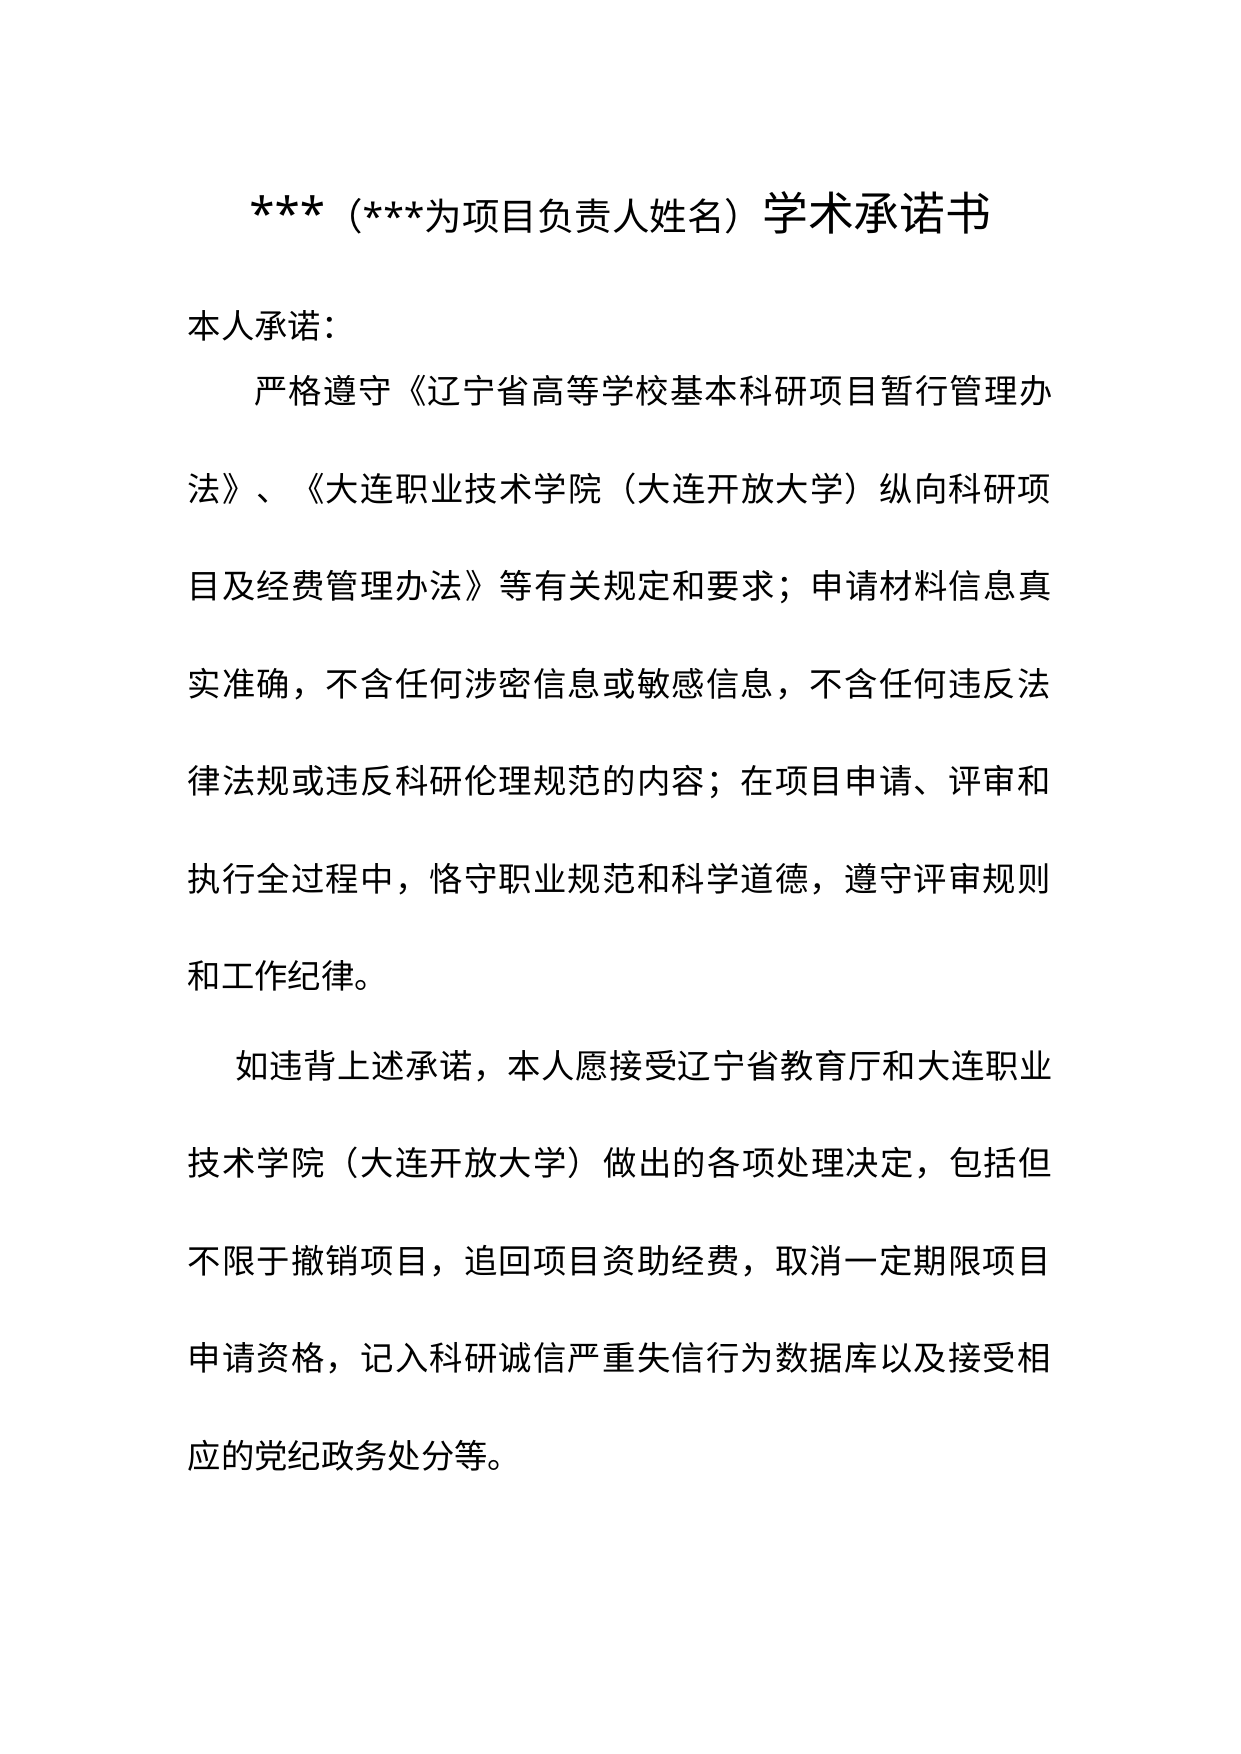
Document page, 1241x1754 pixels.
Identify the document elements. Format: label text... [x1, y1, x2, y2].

text 严格遵守《辽宁省高等学校基本科研项目暂行管理办法》、《大连职业技术学院（大连开放大学）纵向科研项目及经费管理办法》等有关规定和要求；申请材料信息真实准确，不含任何涉密信息或敏感信息，不含任何违反法律法规或违反科研伦理规范的内容；在项目申请、评审和执行全过程中，恪守职业规范和科学道德，遵守评审规则和工作纪律。 [187, 357, 1053, 1007]
text ***（***为项目负责人姓名）学术承诺书 [187, 162, 1053, 259]
text 如违背上述承诺，本人愿接受辽宁省教育厅和大连职业技术学院（大连开放大学）做出的各项处理决定，包括但不限于撤销项目，追回项目资助经费，取消一定期限项目申请资格，记入科研诚信严重失信行为数据库以及接受相应的党纪政务处分等。 [187, 1031, 1053, 1486]
text 本人承诺： [187, 292, 1053, 357]
